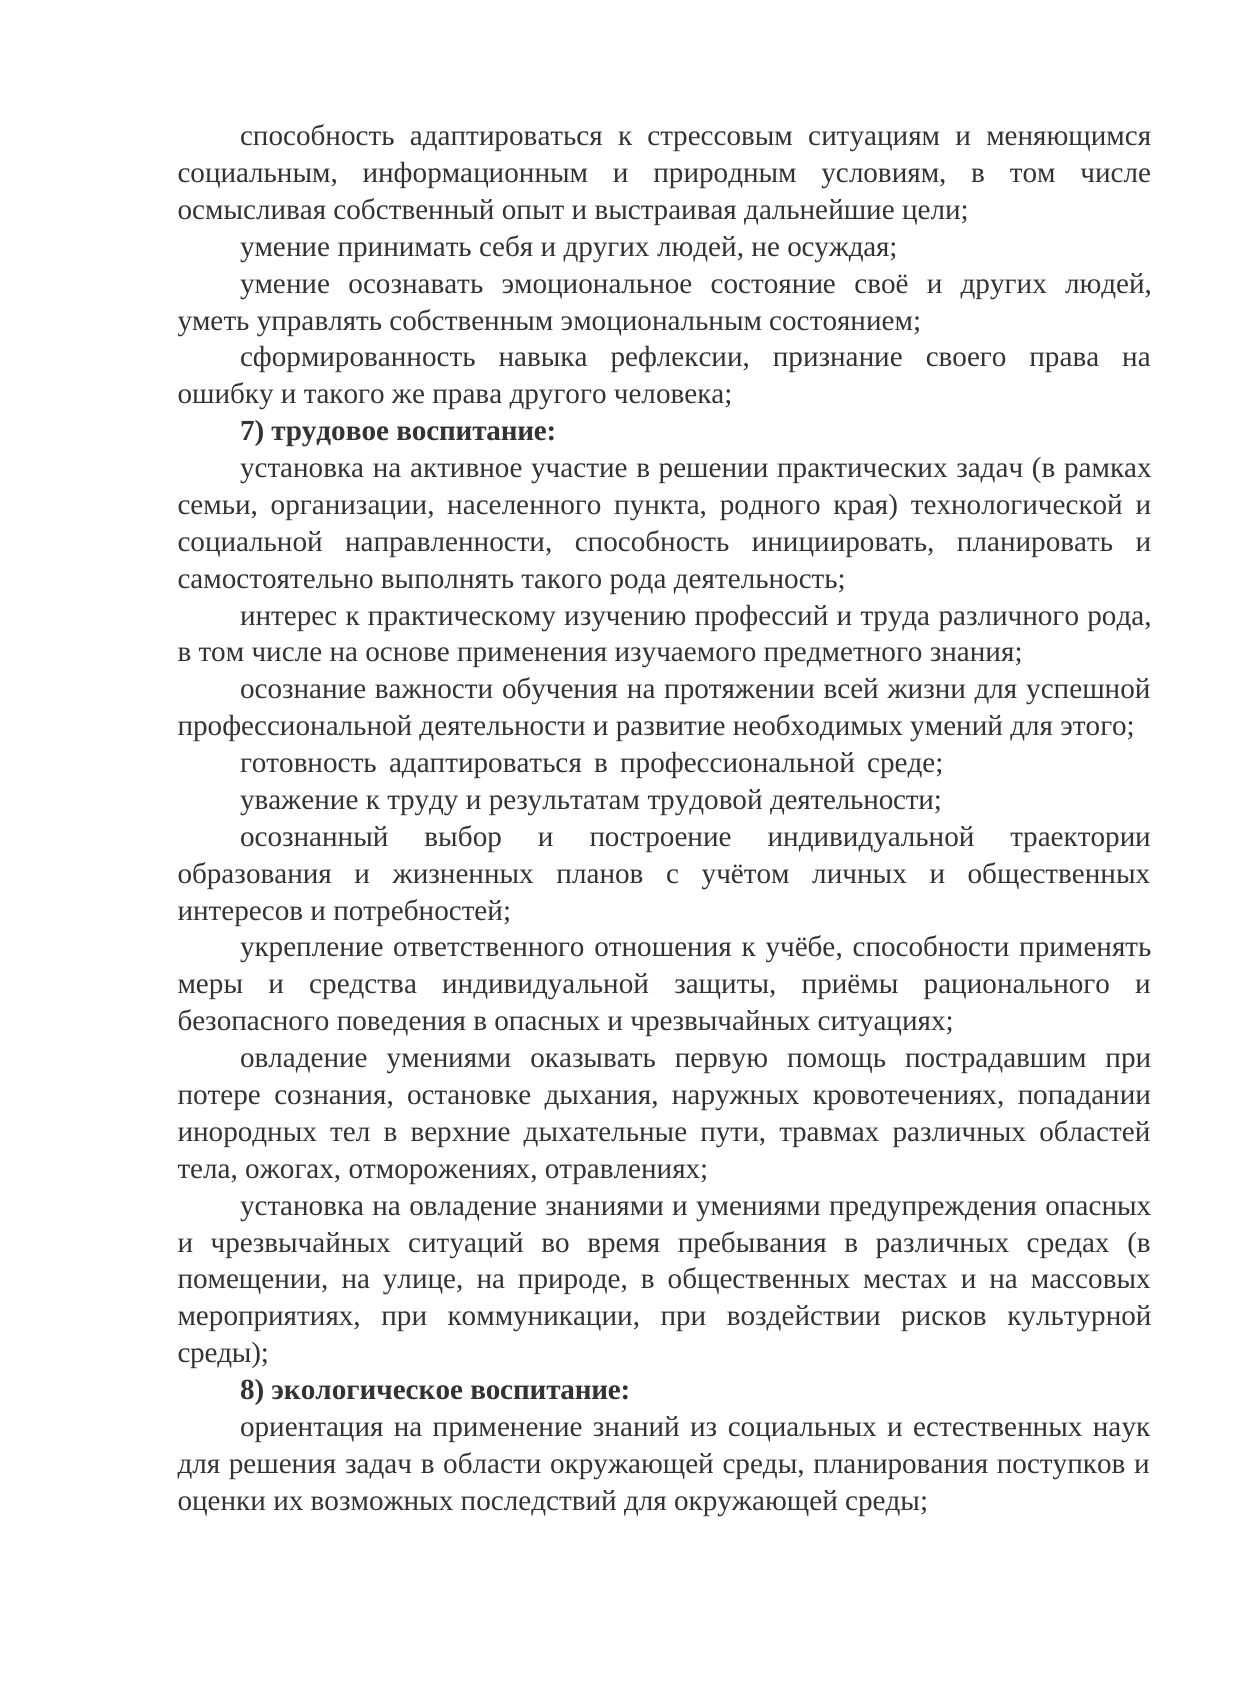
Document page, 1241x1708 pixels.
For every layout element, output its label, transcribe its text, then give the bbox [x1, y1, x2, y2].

text осознание важности обучения на протяжении всей жизни для успешной профессиональной деятельности и развитие необходимых умений для этого; [177, 671, 1151, 742]
subtitle экологическое воспитание: [240, 1372, 1166, 1406]
text овладение умениями оказывать первую помощь пострадавшим при потере сознания, остановке дыхания, наружных кровотечениях, попадании инородных тел в верхние дыхательные пути, травмах различных областей тела, ожогах, отморожениях, отравлениях; [177, 1040, 1152, 1184]
text ориентация на применение знаний из социальных и естественных наук для решения задач в области окружающей среды, планирования поступков и оценки их возможных последствий для окружающей среды; [177, 1409, 1151, 1516]
text осознанный выбор и построение индивидуальной траектории образования и жизненных планов с учётом личных и общественных интересов и потребностей; [177, 819, 1151, 926]
subtitle трудовое воспитание: [240, 413, 1166, 447]
text интерес к практическому изучению профессий и труда различного рода, в том числе на основе применения изучаемого предметного знания; [177, 598, 1152, 668]
text умение принимать себя и других людей, не осуждая; [240, 229, 1166, 262]
text установка на активное участие в решении практических задач (в рамках семьи, организации, населенного пункта, родного края) технологической и социальной направленности, способность инициировать, планировать и самостоятельно выполнять такого рода деятельность; [177, 450, 1152, 594]
text готовность адаптироваться в профессиональной среде; уважение к труду и результатам трудовой деятельности; [240, 745, 944, 816]
text умение осознавать эмоциональное состояние своё и других людей, уметь управлять собственным эмоциональным состоянием; [177, 266, 1152, 336]
text сформированность навыка рефлексии, признание своего права на ошибку и такого же права другого человека; [177, 339, 1151, 410]
text способность адаптироваться к стрессовым ситуациям и меняющимся социальным, информационным и природным условиям, в том числе осмысливая собственный опыт и выстраивая дальнейшие цели; [177, 118, 1152, 225]
text укрепление ответственного отношения к учёбе, способности применять меры и средства индивидуальной защиты, приёмы рационального и безопасного поведения в опасных и чрезвычайных ситуациях; [177, 929, 1152, 1037]
text установка на овладение знаниями и умениями предупреждения опасных и чрезвычайных ситуаций во время пребывания в различных средах (в помещении, на улице, на природе, в общественных местах и на массовых мероприятиях, при коммуникации, при воздействии рисков культурной среды); [177, 1188, 1152, 1369]
